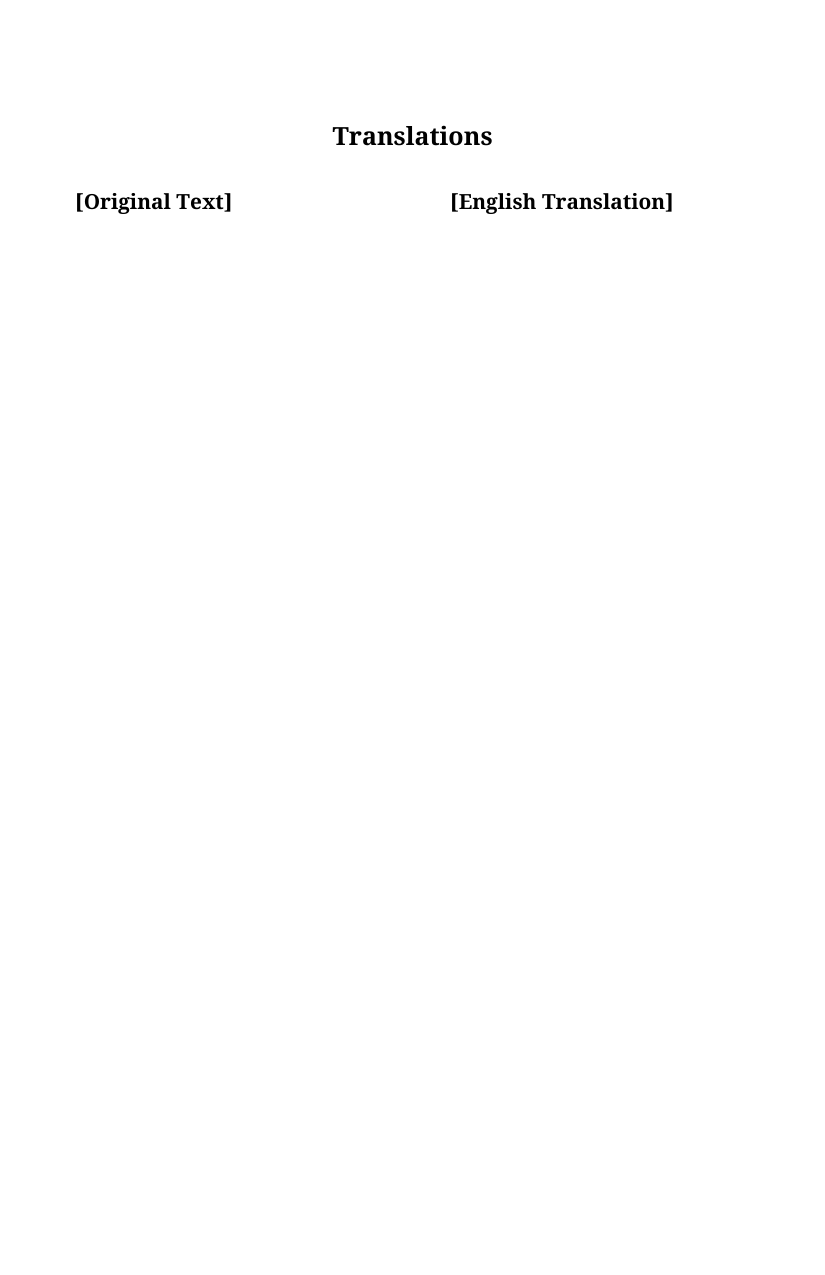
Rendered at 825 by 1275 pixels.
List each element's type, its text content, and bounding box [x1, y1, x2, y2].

text [Original Text] [75, 187, 375, 215]
text [English Translation] [450, 187, 750, 215]
text Translations [75, 119, 750, 153]
